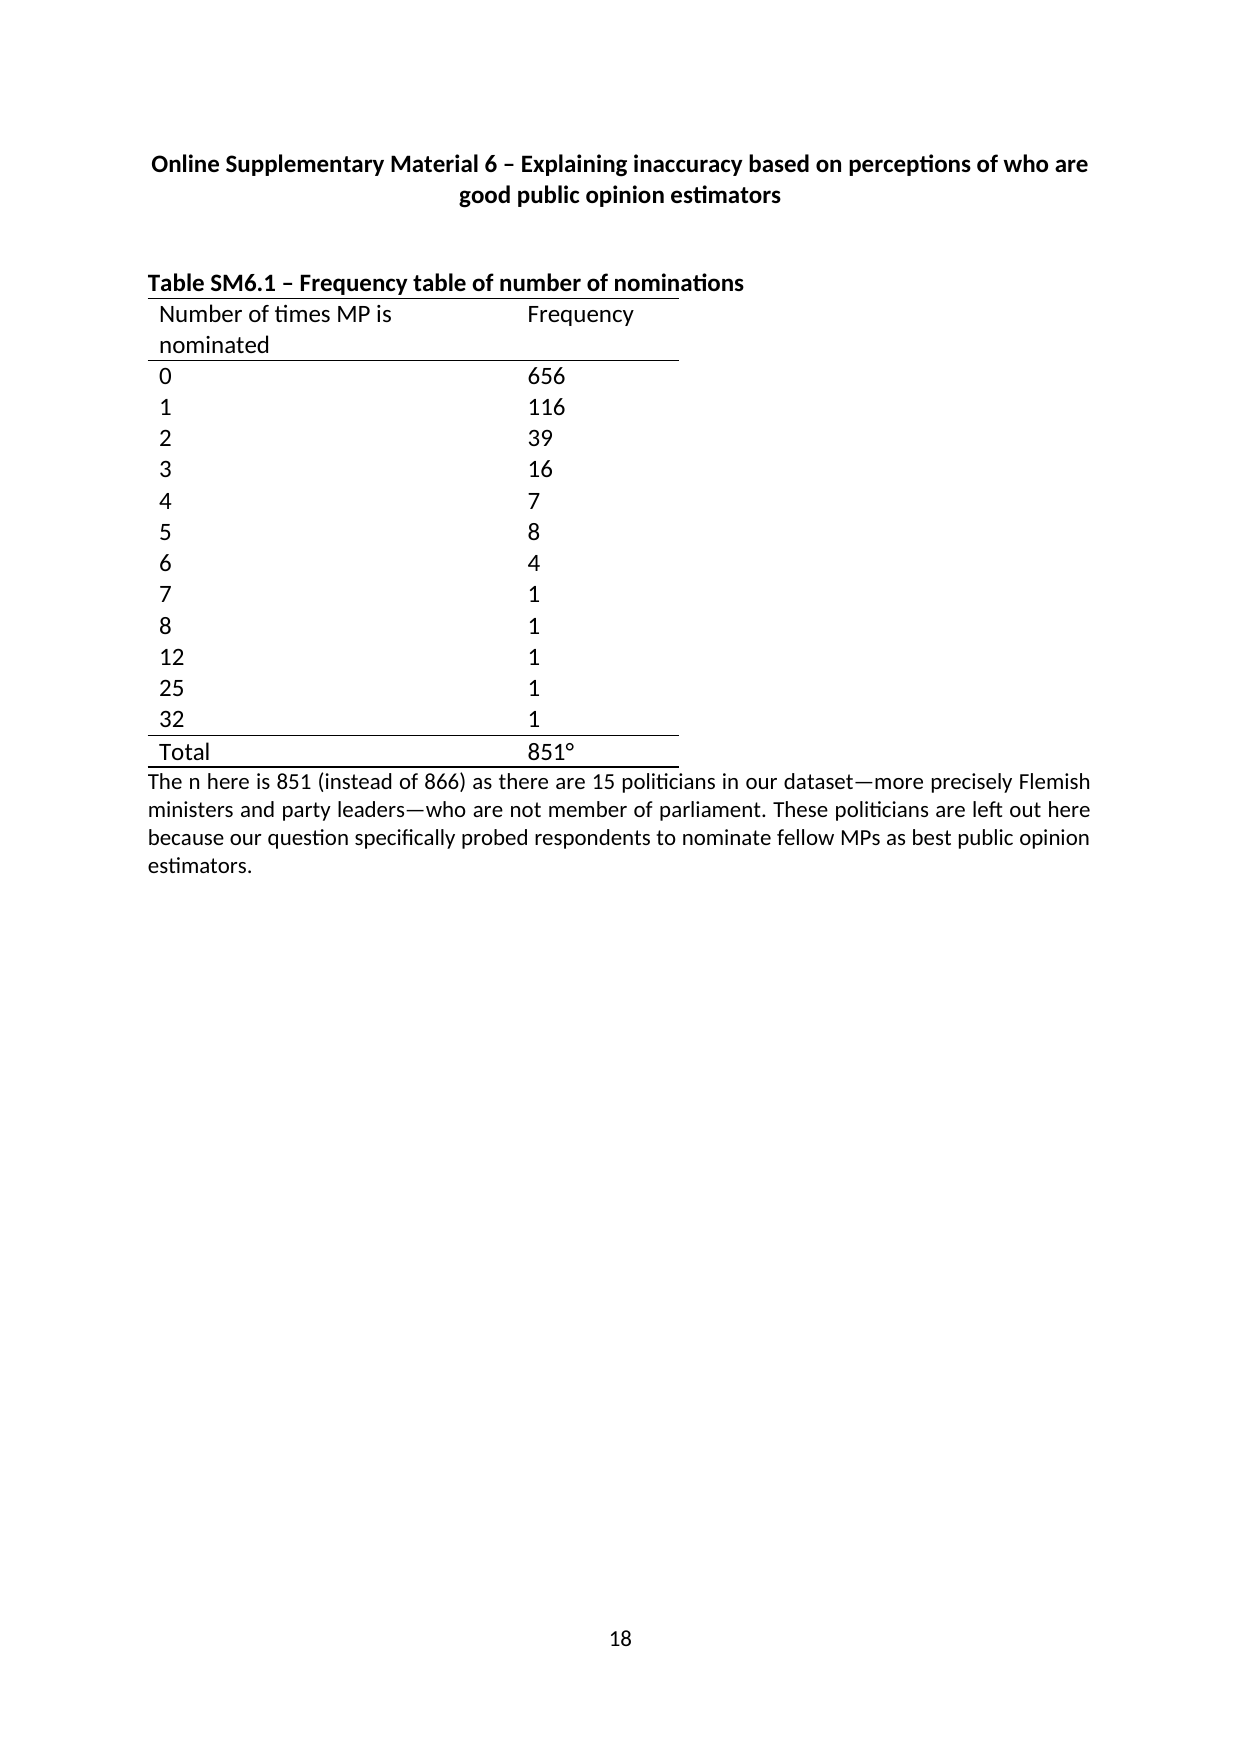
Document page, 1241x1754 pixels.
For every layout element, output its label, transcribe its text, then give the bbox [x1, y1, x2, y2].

table_cell 1 [516, 704, 679, 735]
table_cell 0 [148, 361, 516, 391]
table_cell 851° [516, 736, 679, 766]
table_cell 6 [148, 547, 516, 578]
table_cell 2 [148, 422, 516, 453]
table_cell 16 [516, 454, 679, 485]
table_cell 25 [148, 672, 516, 703]
table_cell 4 [148, 485, 516, 516]
table_cell 1 [516, 672, 679, 703]
table_cell 1 [516, 641, 679, 672]
table_cell 116 [516, 391, 679, 422]
table_cell Total [148, 736, 516, 766]
table_cell 5 [148, 516, 516, 547]
table_cell 7 [148, 579, 516, 610]
table_cell 4 [516, 547, 679, 578]
text The n here is 851 (instead of 866) as there are 15 politicians in our dataset—more precisely Flemish ministers and party leaders—who are not member of parliament. These politicians are left out here because our question specifically probed respondents to nominate fellow MPs as best public opinion estimators. [148, 767, 1093, 879]
table_cell 7 [516, 485, 679, 516]
table_cell 1 [516, 579, 679, 610]
table_header Frequency [516, 299, 679, 359]
text Online Supplementary Material 6 – Explaining inaccuracy based on perceptions of who are good public opinion estimators [148, 148, 1093, 210]
table_cell 12 [148, 641, 516, 672]
table_cell 32 [148, 704, 516, 735]
table_header Number of times MP is nominated [148, 299, 516, 359]
table_cell 1 [516, 610, 679, 641]
table_cell 1 [148, 391, 516, 422]
table_cell 39 [516, 422, 679, 453]
table_cell 3 [148, 454, 516, 485]
table_cell 8 [148, 610, 516, 641]
table_cell 656 [516, 361, 679, 391]
text Table SM6.1 – Frequency table of number of nominations [148, 266, 1093, 297]
table_cell 8 [516, 516, 679, 547]
